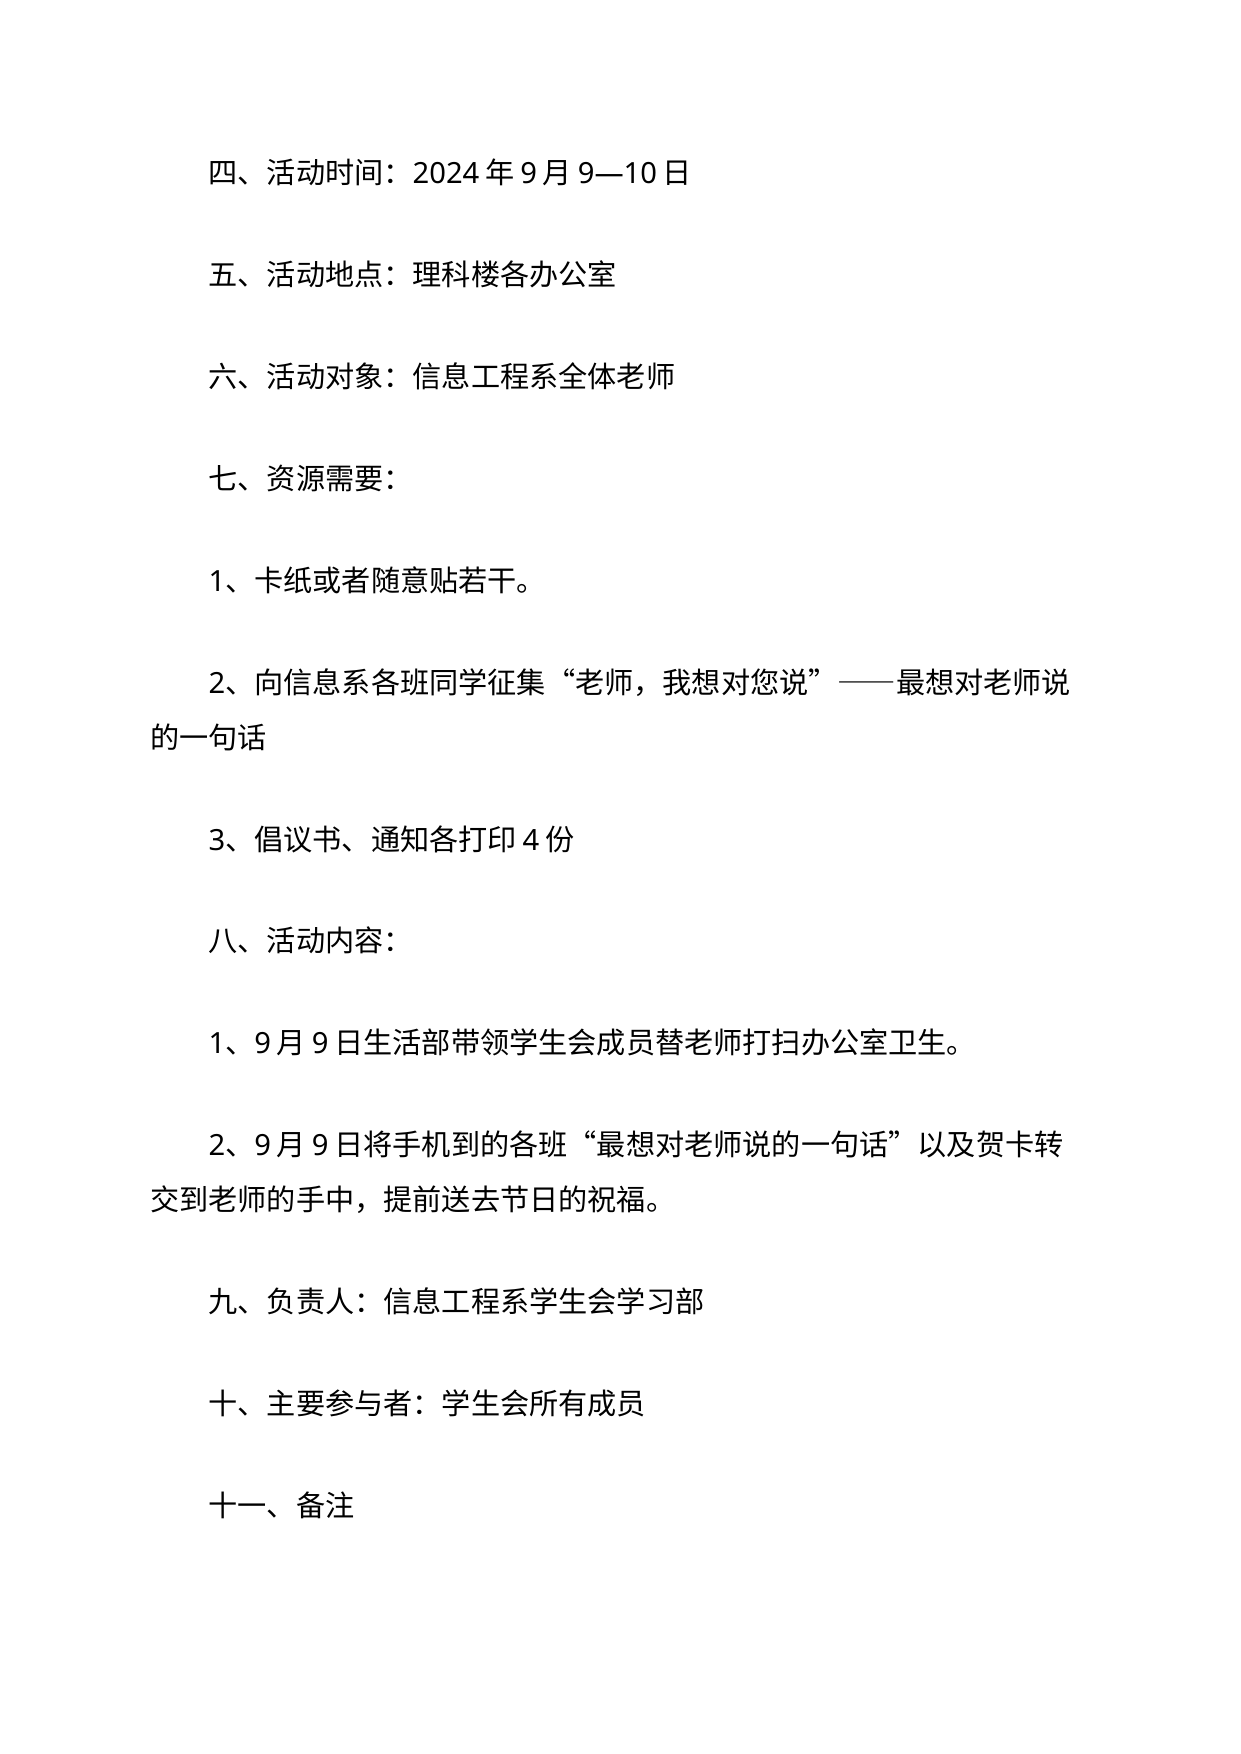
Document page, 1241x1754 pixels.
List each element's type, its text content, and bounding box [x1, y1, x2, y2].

text 六、活动对象：信息工程系全体老师 [150, 354, 1090, 396]
text 2、9月9日将手机到的各班“最想对老师说的一句话”以及贺卡转交到老师的手中，提前送去节日的祝福。 [150, 1122, 1090, 1219]
text 1、9月9日生活部带领学生会成员替老师打扫办公室卫生。 [150, 1020, 1090, 1062]
text 1、卡纸或者随意贴若干。 [150, 557, 1090, 600]
text 八、活动内容： [150, 918, 1090, 960]
text 七、资源需要： [150, 456, 1090, 498]
text 四、活动时间：2024年9月9—10日 [150, 150, 1090, 192]
text 五、活动地点：理科楼各办公室 [150, 252, 1090, 294]
text 3、倡议书、通知各打印4份 [150, 816, 1090, 858]
text 九、负责人：信息工程系学生会学习部 [150, 1278, 1090, 1321]
text 2、向信息系各班同学征集“老师，我想对您说”——最想对老师说的一句话 [150, 659, 1090, 757]
text 十、主要参与者：学生会所有成员 [150, 1380, 1090, 1423]
text 十一、备注 [150, 1482, 1090, 1524]
